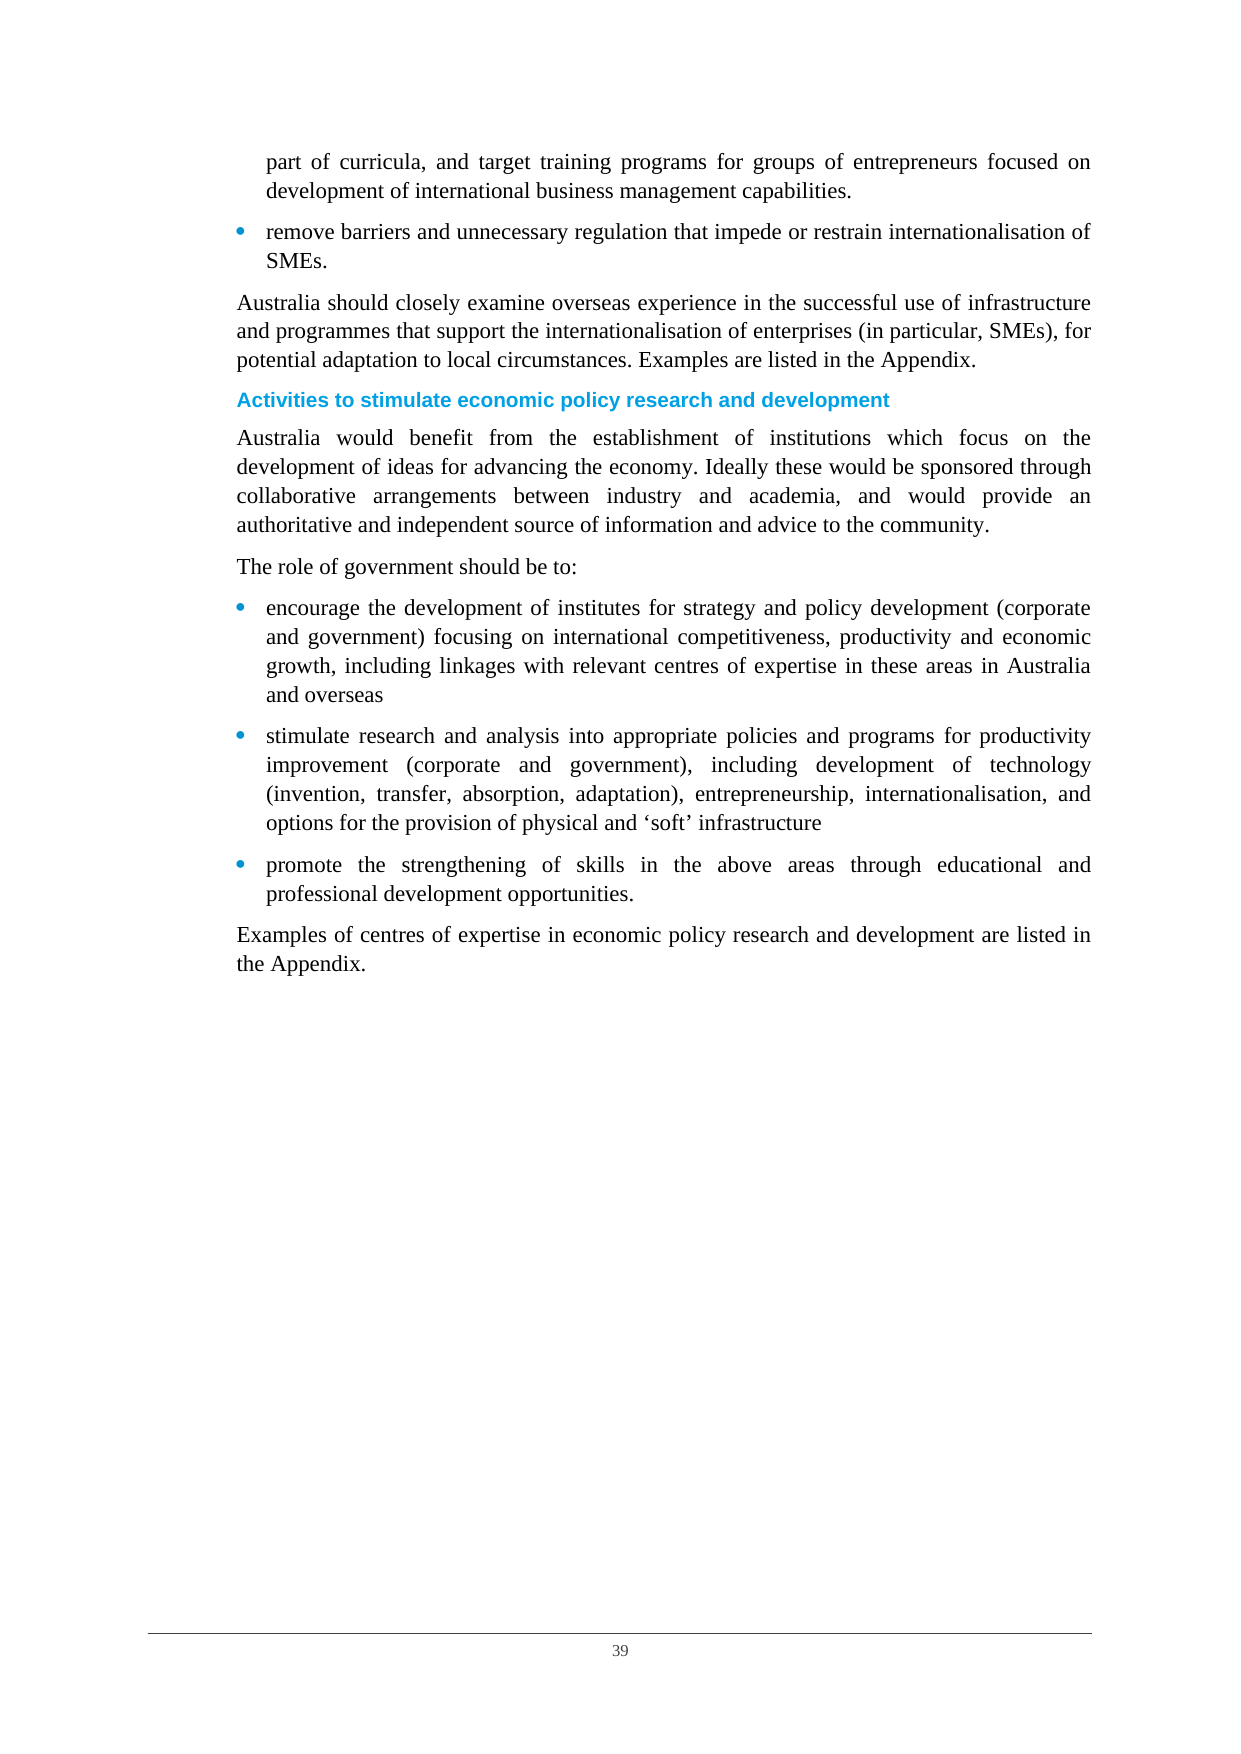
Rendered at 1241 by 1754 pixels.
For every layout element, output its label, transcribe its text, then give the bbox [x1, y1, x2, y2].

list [236, 148, 1092, 203]
list stimulate research and analysis into appropriate policies and programs for productivity improvement (corporate and government), including development of technology (invention, transfer, absorption, adaptation), entrepreneurship, internationalisation, and options for the provision of physical and ‘soft’ infrastructure [236, 722, 1092, 836]
text Australia would benefit from the establishment of institutions which focus on the development of ideas for advancing the economy. Ideally these would be sponsored through collaborative arrangements between industry and academia, and would provide an authoritative and independent source of information and advice to the community. [236, 424, 1092, 538]
list promote the strengthening of skills in the above areas through educational and professional development opportunities. [236, 851, 1092, 906]
subtitle Activities to stimulate economic policy research and development [236, 388, 1092, 412]
list remove barriers and unnecessary regulation that impede or restrain internationalisation of SMEs. [236, 218, 1092, 273]
text Australia should closely examine overseas experience in the successful use of infrastructure and programmes that support the internationalisation of enterprises (in particular, SMEs), for potential adaptation to local circumstances. Examples are listed in the Appendix. [236, 288, 1092, 373]
text The role of government should be to: [236, 553, 1092, 579]
list encourage the development of institutes for strategy and policy development (corporate and government) focusing on international competitiveness, productivity and economic growth, including linkages with relevant centres of expertise in these areas in Australia and overseas [236, 594, 1092, 707]
text Examples of centres of expertise in economic policy research and development are listed in the Appendix. [236, 921, 1092, 977]
